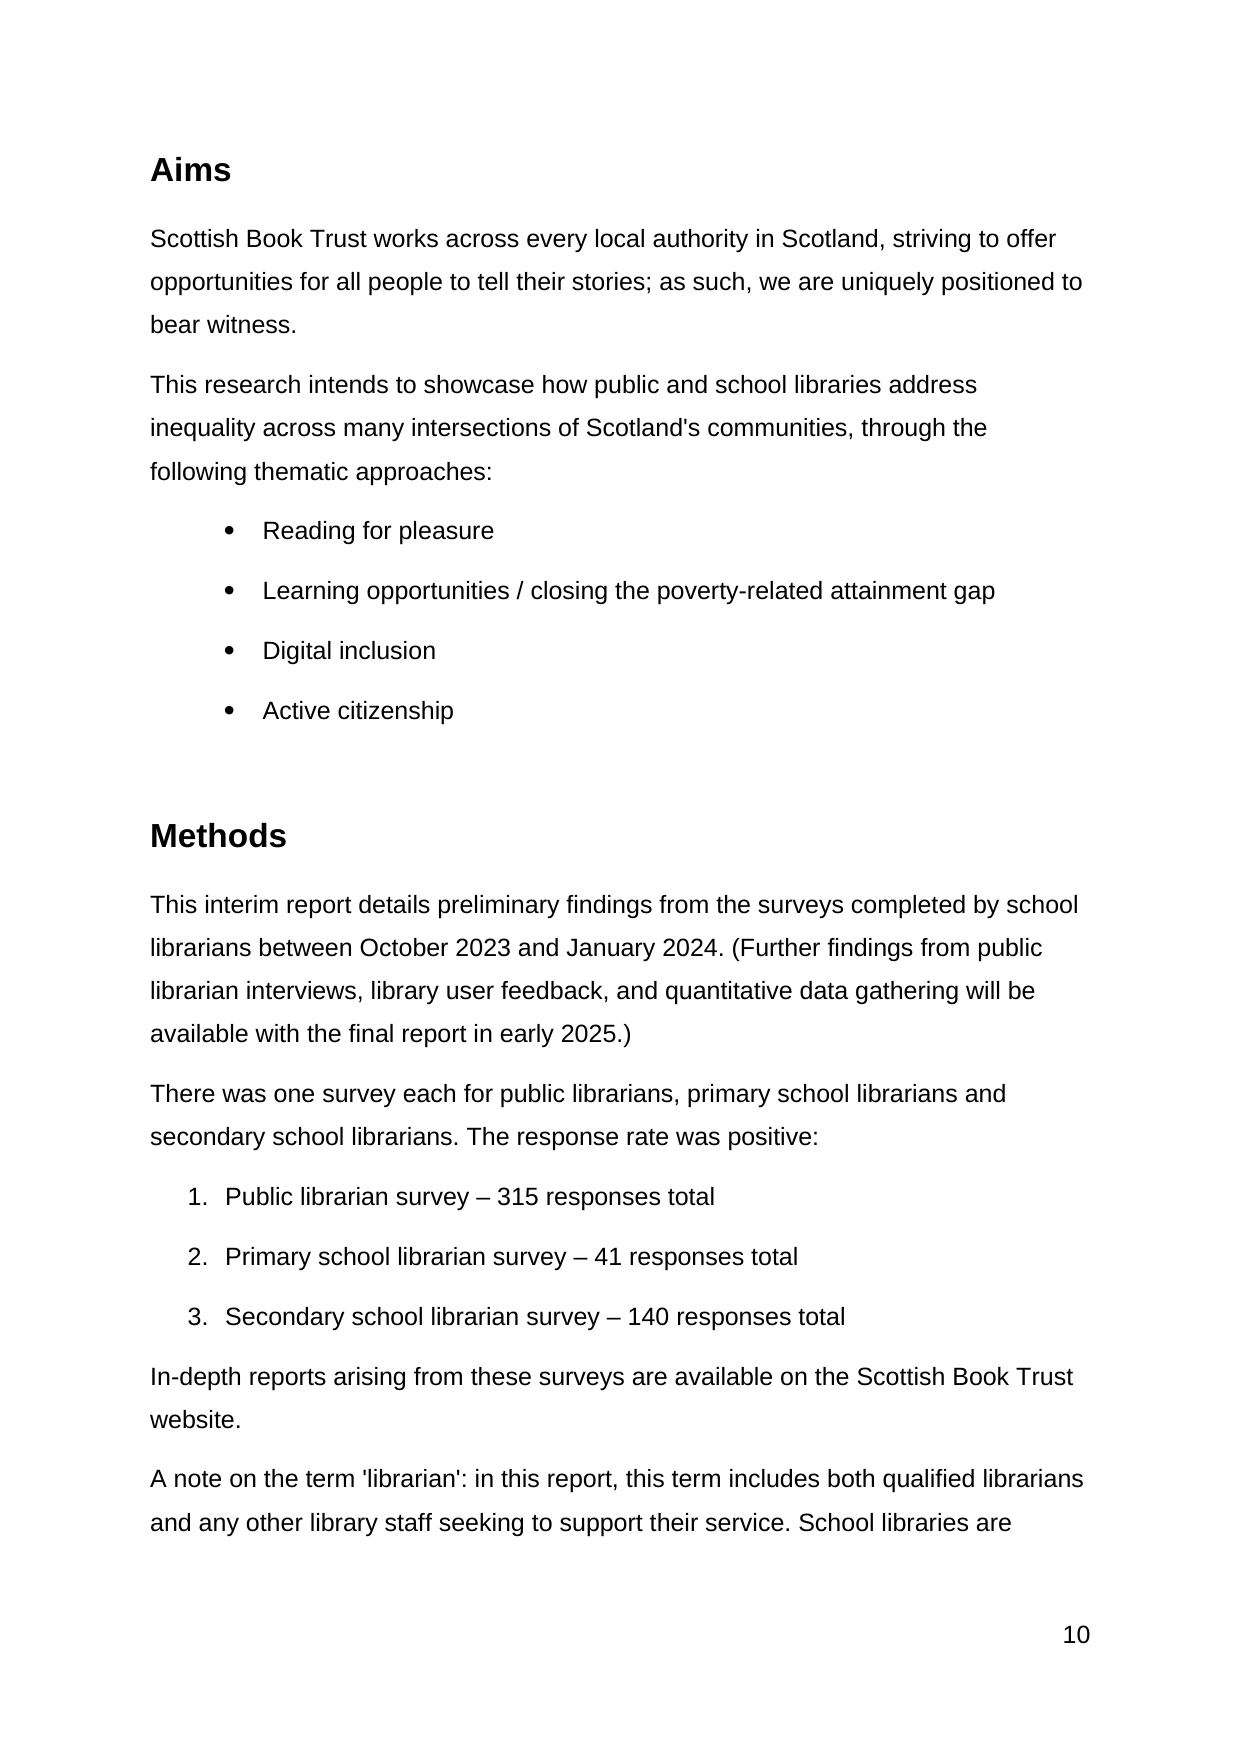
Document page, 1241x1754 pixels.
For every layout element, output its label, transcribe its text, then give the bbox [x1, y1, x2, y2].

list Reading for pleasure [225, 516, 1090, 545]
list Primary school librarian survey – 41 responses total [187, 1242, 1090, 1271]
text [150, 1464, 1090, 1536]
list Secondary school librarian survey – 140 responses total [187, 1302, 1090, 1330]
list Digital inclusion [225, 636, 1090, 665]
text This interim report details preliminary findings from the surveys completed by school librarians between October 2023 and January 2024. (Further findings from public librarian interviews, library user feedback, and quantitative data gathering will be available with the final report in early 2025.) [150, 890, 1090, 1048]
list Learning opportunities / closing the poverty-related attainment gap [225, 576, 1090, 605]
text Scottish Book Trust works across every local authority in Scotland, striving to offer opportunities for all people to tell their stories; as such, we are uniquely positioned to bear witness. [150, 224, 1090, 339]
subtitle Methods [150, 816, 1090, 854]
text There was one survey each for public librarians, primary school librarians and secondary school librarians. The response rate was positive: [150, 1079, 1090, 1151]
subtitle Aims [150, 150, 1090, 188]
text In-depth reports arising from these surveys are available on the Scottish Book Trust website. [150, 1361, 1090, 1433]
text This research intends to showcase how public and school libraries address inequality across many intersections of Scotland's communities, through the following thematic approaches: [150, 370, 1090, 485]
list Active citizenship [225, 696, 1090, 725]
list Public librarian survey – 315 responses total [187, 1182, 1090, 1211]
